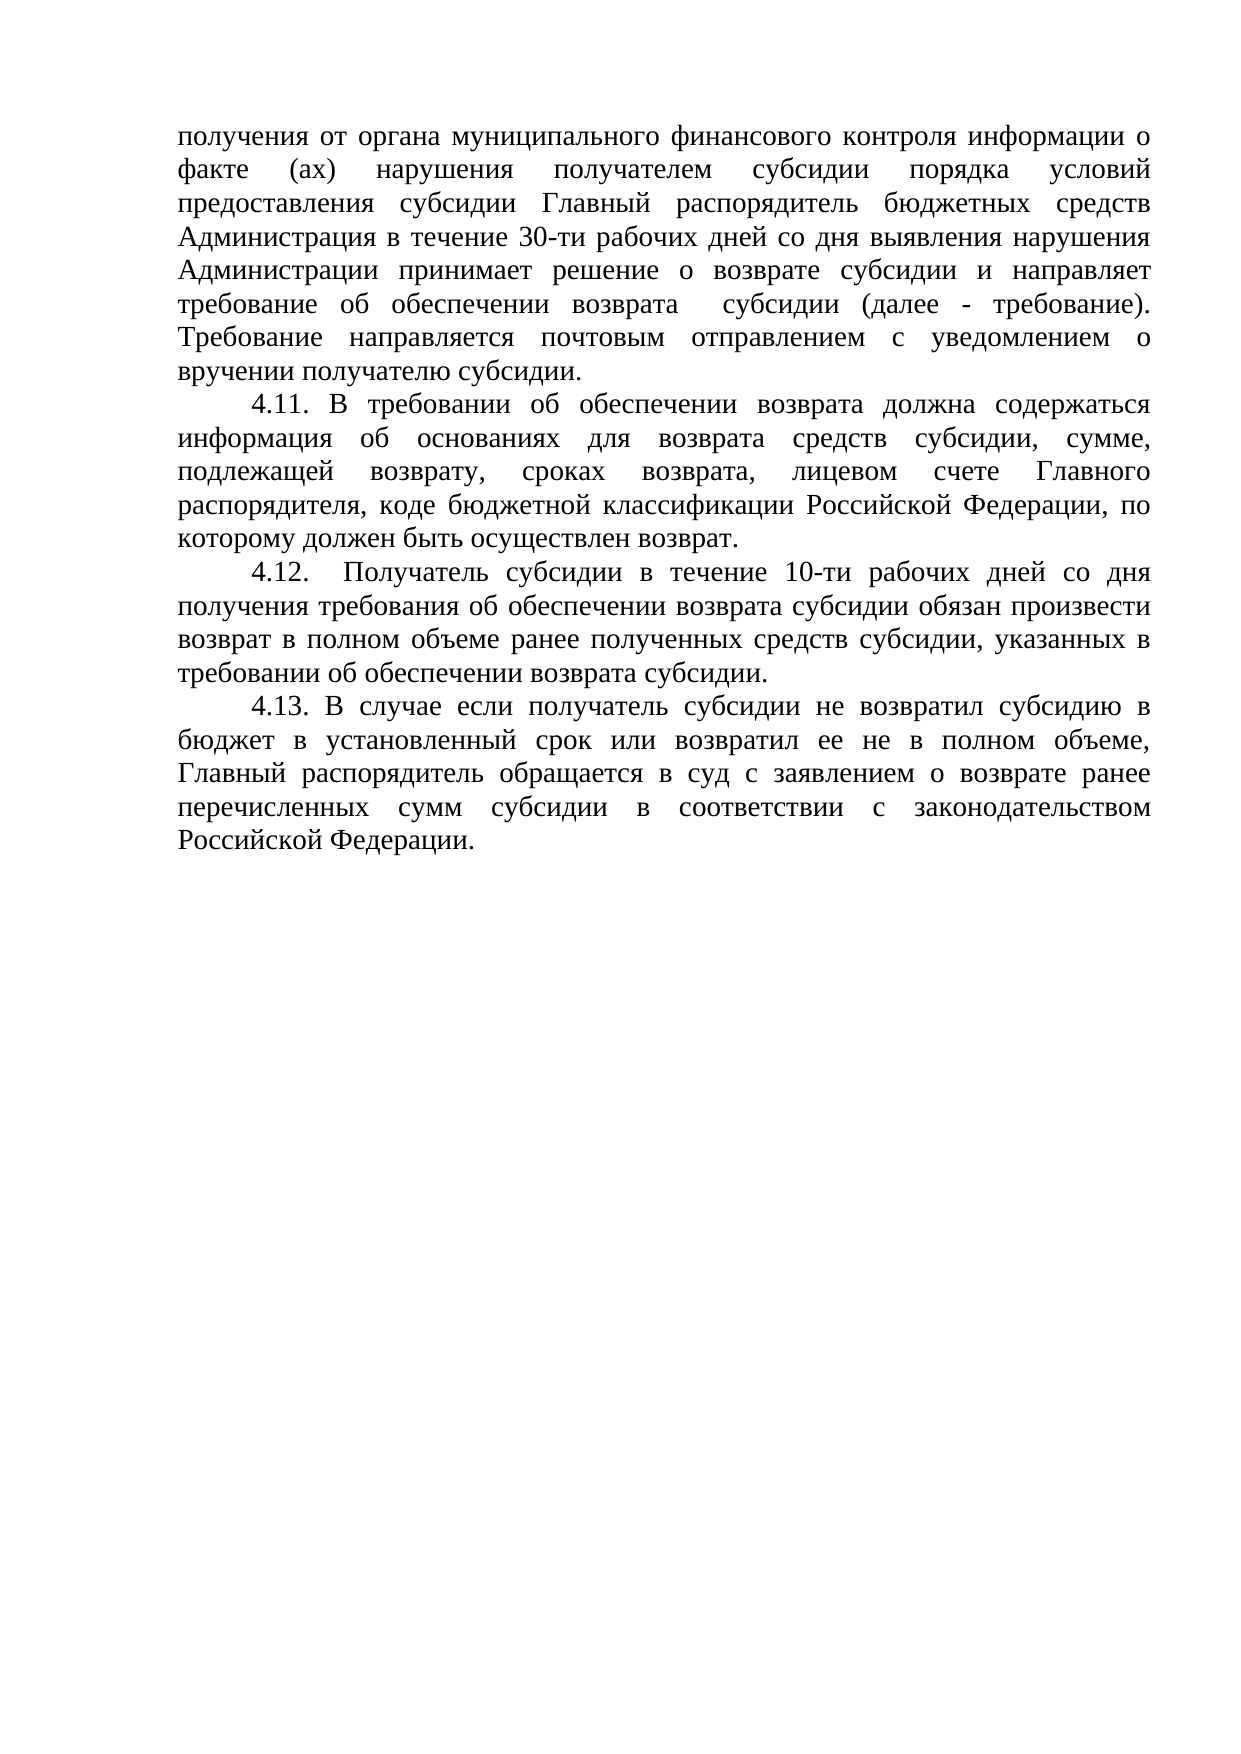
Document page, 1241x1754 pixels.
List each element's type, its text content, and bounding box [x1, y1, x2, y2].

text 4.13. В случае если получатель субсидии не возвратил субсидию в бюджет в установленный срок или возвратил ее не в полном объеме, Главный распорядитель обращается в суд с заявлением о возврате ранее перечисленных сумм субсидии в соответствии с законодательством Российской Федерации. [177, 688, 1152, 856]
text 4.11. В требовании об обеспечении возврата должна содержаться информация об основаниях для возврата средств субсидии, сумме, подлежащей возврату, сроках возврата, лицевом счете Главного распорядителя, коде бюджетной классификации Российской Федерации, по которому должен быть осуществлен возврат. [177, 386, 1152, 554]
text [177, 118, 1152, 386]
text 4.12. Получатель субсидии в течение 10-ти рабочих дней со дня получения требования об обеспечении возврата субсидии обязан произвести возврат в полном объеме ранее полученных средств субсидии, указанных в требовании об обеспечении возврата субсидии. [177, 554, 1152, 688]
